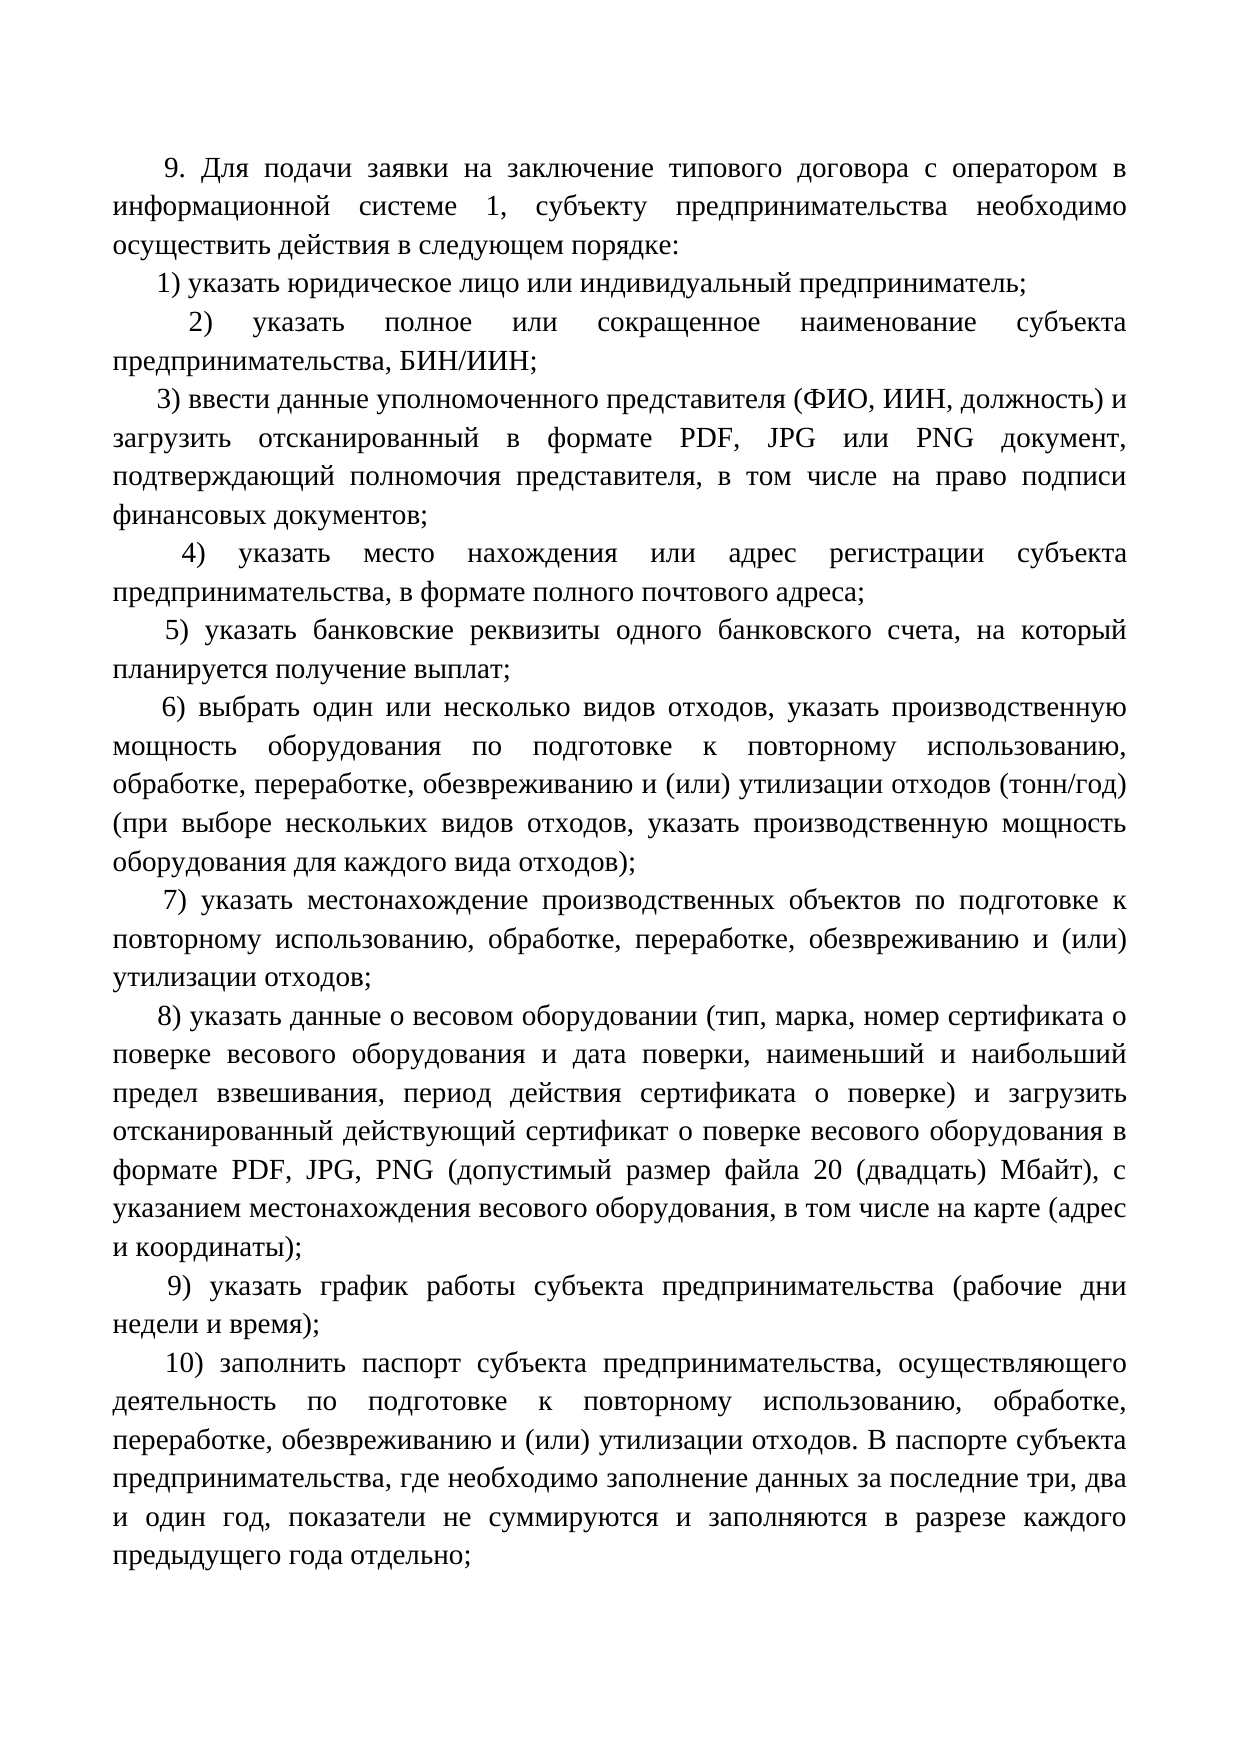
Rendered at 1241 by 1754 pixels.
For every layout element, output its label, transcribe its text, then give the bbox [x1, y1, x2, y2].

text 10) заполнить паспорт субъекта предпринимательства, осуществляющего деятельность по подготовке к повторному использованию, обработке, переработке, обезвреживанию и (или) утилизации отходов. В паспорте субъекта предпринимательства, где необходимо заполнение данных за последние три, два и один год, показатели не суммируются и заполняются в разрезе каждого предыдущего года отдельно; [112, 1345, 1128, 1571]
text 6) выбрать один или несколько видов отходов, указать производственную мощность оборудования по подготовке к повторному использованию, обработке, переработке, обезвреживанию и (или) утилизации отходов (тонн/год) (при выборе нескольких видов отходов, указать производственную мощность оборудования для каждого вида отходов); [112, 689, 1128, 877]
text 9. Для подачи заявки на заключение типового договора с оператором в информационной системе 1, субъекту предпринимательства необходимо осуществить действия в следующем порядке: [112, 150, 1128, 261]
text 3) ввести данные уполномоченного представителя (ФИО, ИИН, должность) и загрузить отсканированный в формате PDF, JPG или PNG документ, подтверждающий полномочия представителя, в том числе на право подписи финансовых документов; [112, 381, 1128, 530]
text 8) указать данные о весовом оборудовании (тип, марка, номер сертификата о поверке весового оборудования и дата поверки, наименьший и наибольший предел взвешивания, период действия сертификата о поверке) и загрузить отсканированный действующий сертификат о поверке весового оборудования в формате PDF, JPG, PNG (допустимый размер файла 20 (двадцать) Мбайт), с указанием местонахождения весового оборудования, в том числе на карте (адрес и координаты); [112, 998, 1128, 1263]
text 5) указать банковские реквизиты одного банковского счета, на который планируется получение выплат; [112, 612, 1128, 684]
text 2) указать полное или сокращенное наименование субъекта предпринимательства, БИН/ИИН; [112, 304, 1128, 376]
text 9) указать график работы субъекта предпринимательства (рабочие дни недели и время); [112, 1268, 1128, 1340]
text 1) указать юридическое лицо или индивидуальный предприниматель; [112, 266, 1128, 299]
text 4) указать место нахождения или адрес регистрации субъекта предпринимательства, в формате полного почтового адреса; [112, 535, 1128, 607]
text 7) указать местонахождение производственных объектов по подготовке к повторному использованию, обработке, переработке, обезвреживанию и (или) утилизации отходов; [112, 882, 1128, 993]
